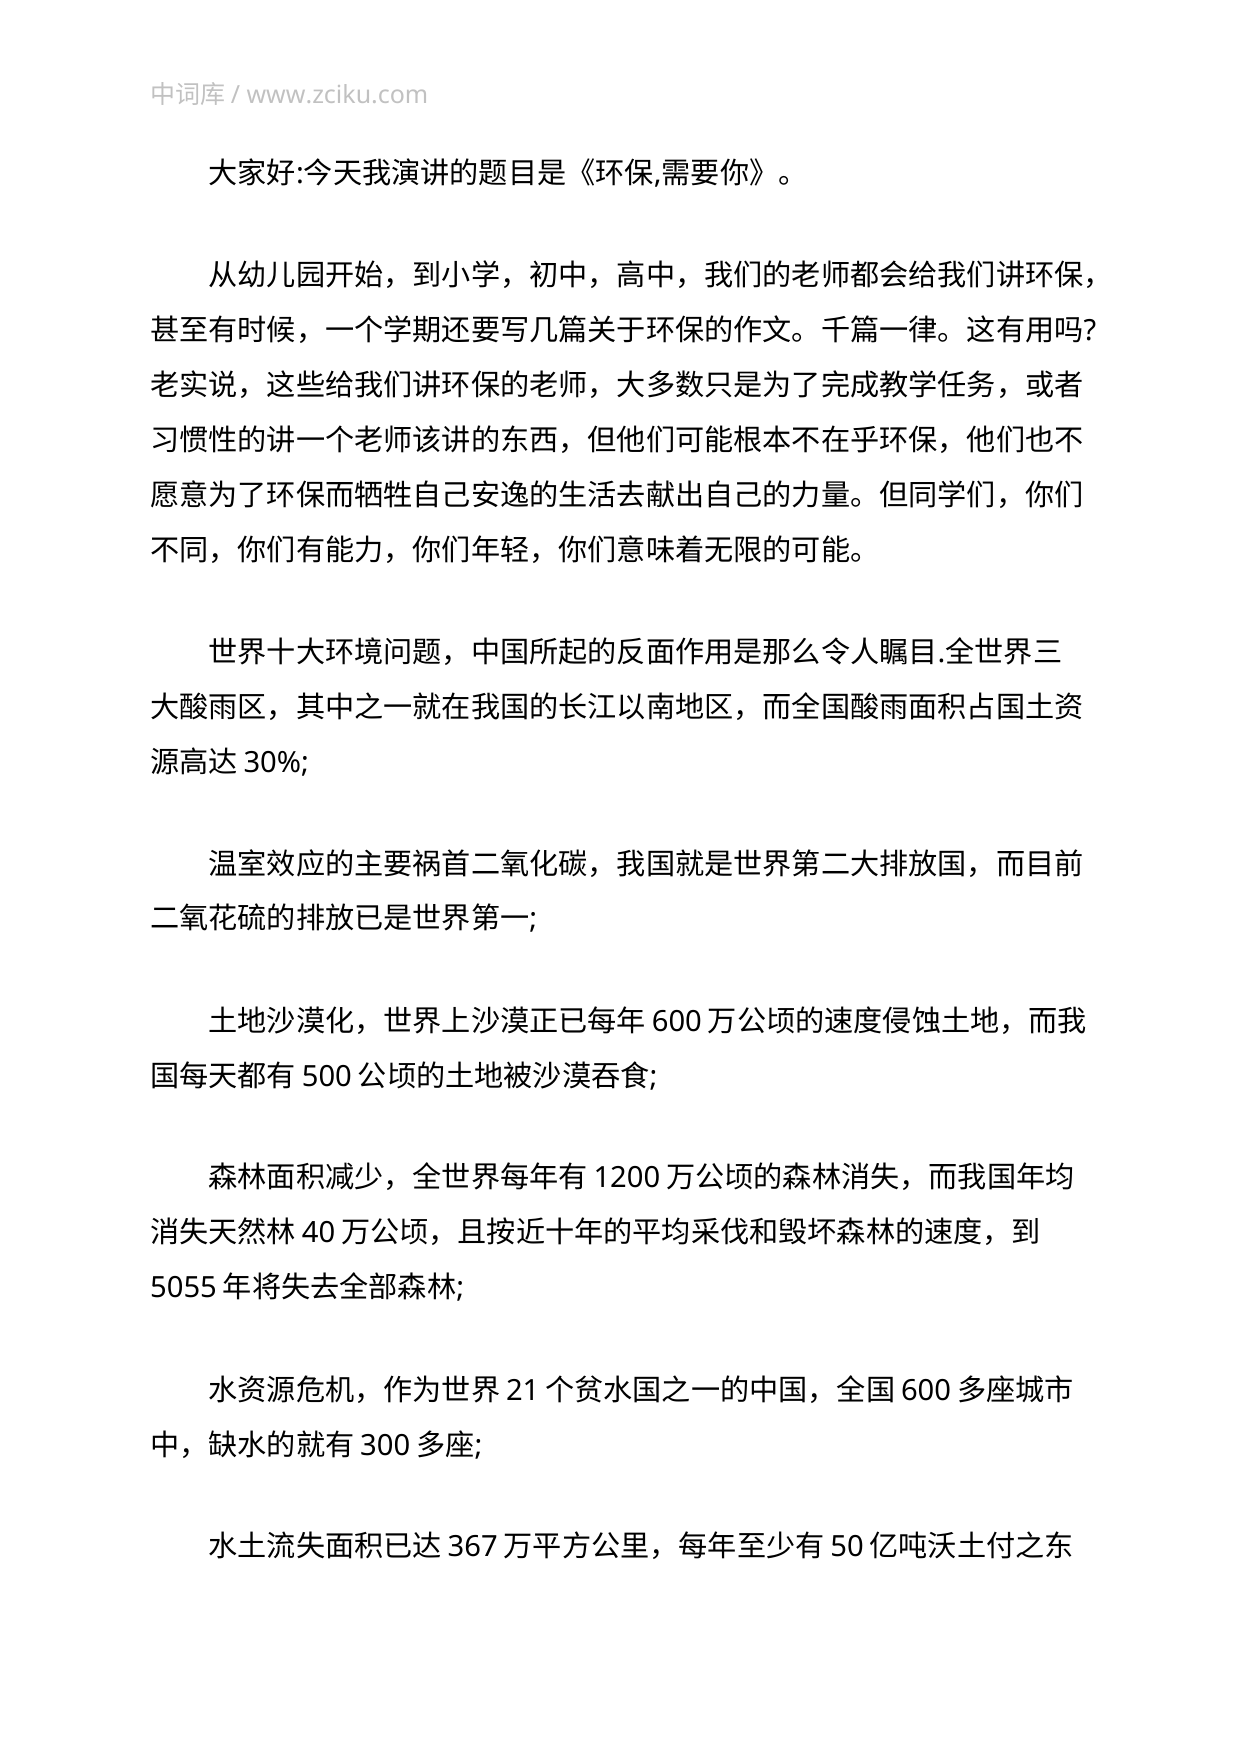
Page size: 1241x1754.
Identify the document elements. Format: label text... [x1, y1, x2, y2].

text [150, 1523, 1090, 1565]
text 水资源危机，作为世界21个贫水国之一的中国，全国600多座城市中，缺水的就有300多座; [150, 1366, 1090, 1463]
text 森林面积减少，全世界每年有1200万公顷的森林消失，而我国年均消失天然林40万公顷，且按近十年的平均采伐和毁坏森林的速度，到5055年将失去全部森林; [150, 1154, 1090, 1306]
text 从幼儿园开始，到小学，初中，高中，我们的老师都会给我们讲环保，甚至有时候，一个学期还要写几篇关于环保的作文。千篇一律。这有用吗?老实说，这些给我们讲环保的老师，大多数只是为了完成教学任务，或者习惯性的讲一个老师该讲的东西，但他们可能根本不在乎环保，他们也不愿意为了环保而牺牲自己安逸的生活去献出自己的力量。但同学们，你们不同，你们有能力，你们年轻，你们意味着无限的可能。 [150, 252, 1090, 569]
text 温室效应的主要祸首二氧化碳，我国就是世界第二大排放国，而目前二氧花硫的排放已是世界第一; [150, 840, 1090, 937]
text 大家好:今天我演讲的题目是《环保,需要你》。 [150, 150, 1090, 192]
text 土地沙漠化，世界上沙漠正已每年600万公顷的速度侵蚀土地，而我国每天都有500公顷的土地被沙漠吞食; [150, 997, 1090, 1094]
text 世界十大环境问题，中国所起的反面作用是那么令人瞩目.全世界三大酸雨区，其中之一就在我国的长江以南地区，而全国酸雨面积占国土资源高达30%; [150, 628, 1090, 781]
